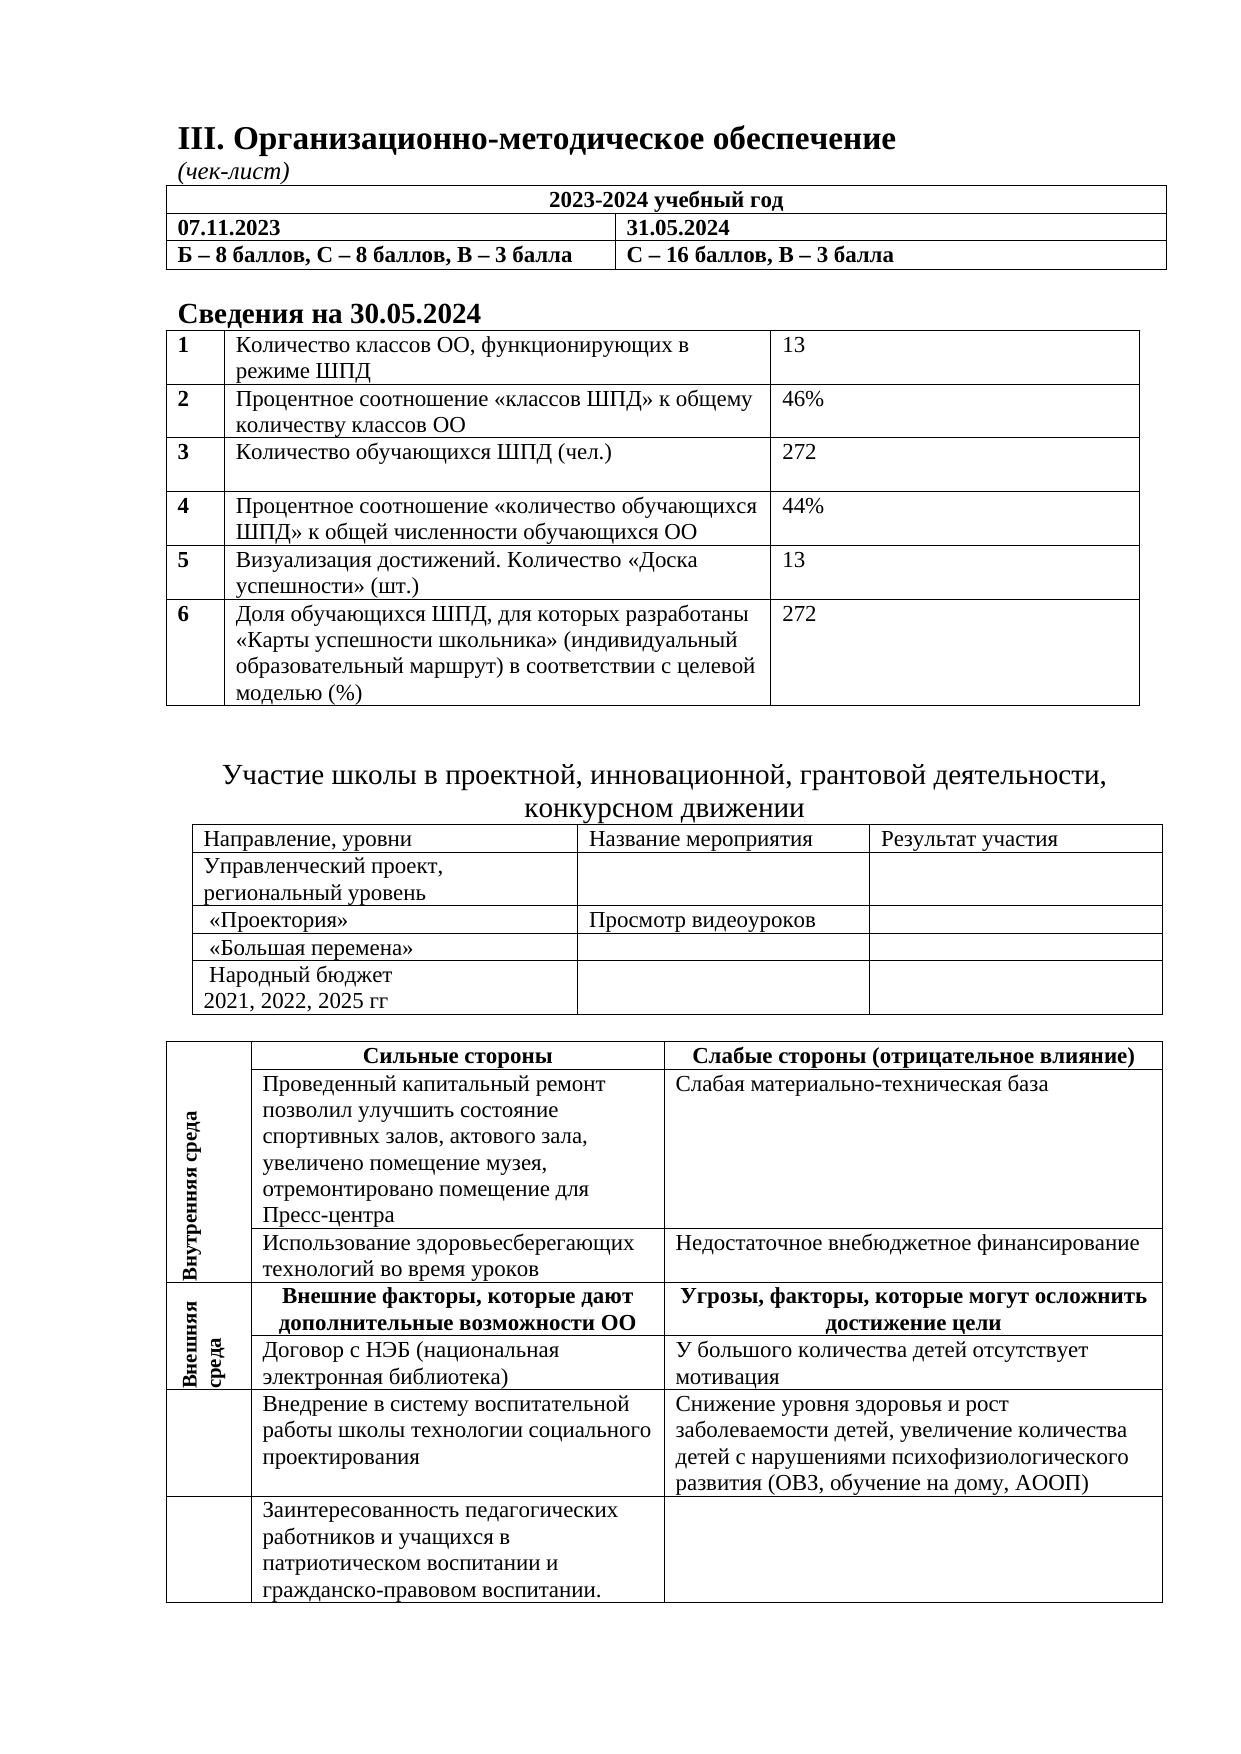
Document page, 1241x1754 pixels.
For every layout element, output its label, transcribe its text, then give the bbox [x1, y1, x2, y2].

text (чек-лист) [177, 156, 1152, 185]
table_cell Внешняя среда [167, 1283, 251, 1389]
table_cell Доля обучающихся ШПД, для которых разработаны «Карты успешности школьника» (индивидуальный образовательный маршрут) в соответствии с целевой моделью (%) [225, 600, 770, 705]
table_cell 46% [771, 385, 1139, 437]
table_cell 272 [771, 600, 1139, 705]
table_cell «Большая перемена» [193, 934, 577, 960]
table_cell Процентное соотношение «классов ШПД» к общему количеству классов ОО [225, 385, 770, 437]
table_cell 3 [167, 438, 224, 491]
table_cell Слабая материально-техническая база [665, 1070, 1162, 1228]
table_cell [870, 906, 1162, 933]
text Участие школы в проектной, инновационной, грантовой деятельности, конкурсном движении [177, 757, 1152, 824]
table_header Результат участия [870, 825, 1162, 852]
table_cell [167, 1390, 251, 1496]
table_cell Договор с НЭБ (национальная электронная библиотека) [252, 1336, 664, 1389]
table_cell Недостаточное внебюджетное финансирование [665, 1229, 1162, 1282]
table_cell [578, 961, 869, 1014]
table_cell [870, 961, 1162, 1014]
table_cell 13 [771, 546, 1139, 598]
table_cell Снижение уровня здоровья и рост заболеваемости детей, увеличение количества детей с нарушениями психофизиологического развития (ОВЗ, обучение на дому, АООП) [665, 1390, 1162, 1496]
table_cell 44% [771, 492, 1139, 545]
table_cell Заинтересованность педагогических работников и учащихся в патриотическом воспитании и гражданско-правовом воспитании. [252, 1497, 664, 1602]
text III. Организационно-методическое обеспечение [177, 118, 1152, 156]
table_cell У большого количества детей отсутствует мотивация [665, 1336, 1162, 1389]
table_cell [578, 934, 869, 960]
table_cell 31.05.2024 [616, 214, 1166, 240]
table_cell С – 16 баллов, В – 3 балла [616, 241, 1166, 269]
table_cell [870, 853, 1162, 905]
table_header 1 [167, 331, 224, 383]
table_header Название мероприятия [578, 825, 869, 852]
table_cell 5 [167, 546, 224, 598]
table_cell [665, 1497, 1162, 1602]
table_cell «Проектория» [193, 906, 577, 933]
table_cell 2 [167, 385, 224, 437]
table_cell Процентное соотношение «количество обучающихся ШПД» к общей численности обучающихся ОО [225, 492, 770, 545]
table_cell Использование здоровьесберегающих технологий во время уроков [252, 1229, 664, 1282]
table_cell Просмотр видеоуроков [578, 906, 869, 933]
table_cell Количество обучающихся ШПД (чел.) [225, 438, 770, 491]
table_header 2023-2024 учебный год [167, 186, 1166, 213]
table_cell Внешние факторы, которые дают дополнительные возможности ОО [252, 1283, 664, 1335]
table_cell Угрозы, факторы, которые могут осложнить достижение цели [665, 1283, 1162, 1335]
table_cell [870, 934, 1162, 960]
table_header Количество классов ОО, функционирующих в режиме ШПД [225, 331, 770, 383]
table_cell [167, 1497, 251, 1602]
table_header Слабые стороны (отрицательное влияние) [665, 1042, 1162, 1069]
table_cell 07.11.2023 [167, 214, 615, 240]
table_cell Б – 8 баллов, С – 8 баллов, В – 3 балла [167, 241, 615, 269]
table_header Сильные стороны [252, 1042, 664, 1069]
table_cell Визуализация достижений. Количество «Доска успешности» (шт.) [225, 546, 770, 598]
table_header Внутренняя среда [167, 1042, 251, 1282]
table_cell 272 [771, 438, 1139, 491]
table_header 13 [771, 331, 1139, 383]
text Сведения на 30.05.2024 [177, 296, 1152, 330]
table_header Направление, уровни [193, 825, 577, 852]
table_cell Народный бюджет 2021, 2022, 2025 гг [193, 961, 577, 1014]
table_cell Внедрение в систему воспитательной работы школы технологии социального проектирования [252, 1390, 664, 1496]
table_cell [578, 853, 869, 905]
table_cell 4 [167, 492, 224, 545]
table_cell 6 [167, 600, 224, 705]
table_cell Проведенный капитальный ремонт позволил улучшить состояние спортивных залов, актового зала, увеличено помещение музея, отремонтировано помещение для Пресс-центра [252, 1070, 664, 1228]
table_cell Управленческий проект, региональный уровень [193, 853, 577, 905]
